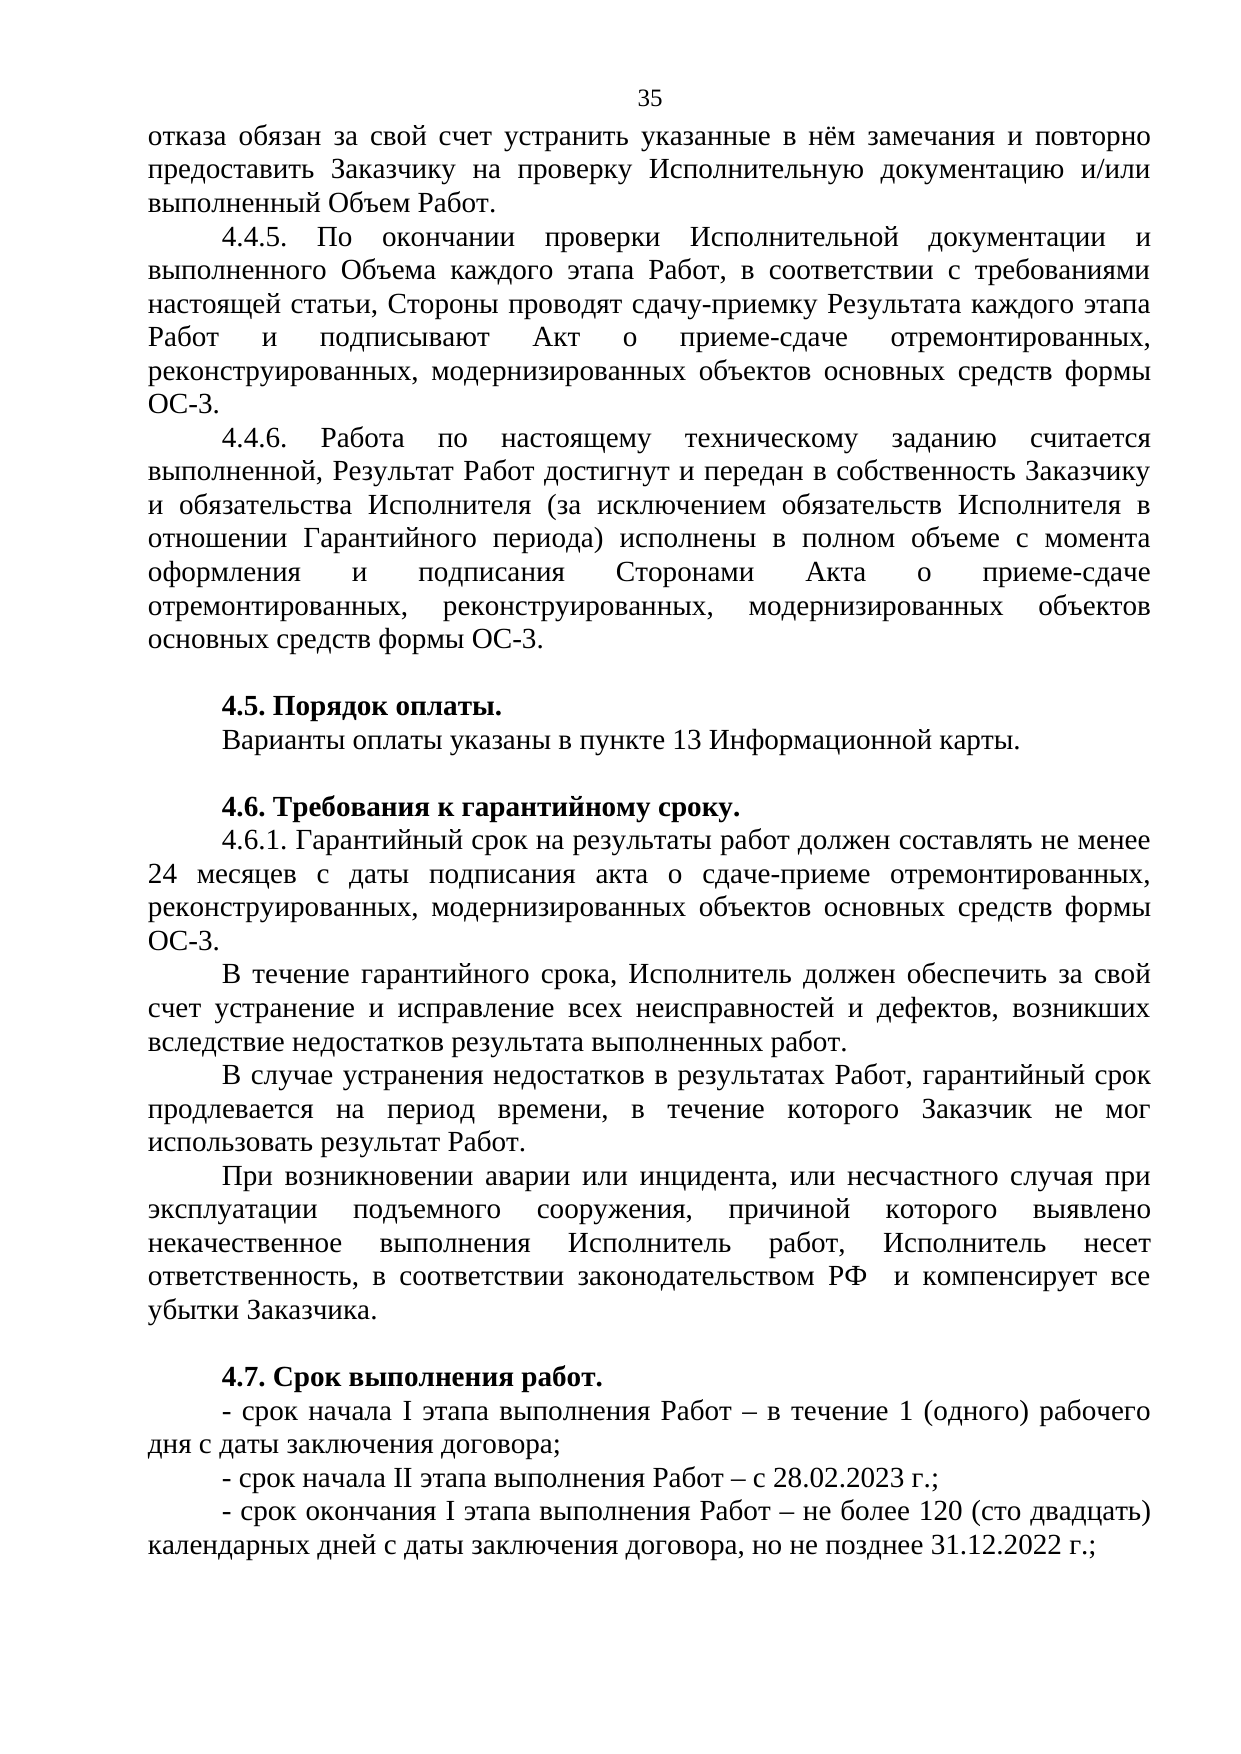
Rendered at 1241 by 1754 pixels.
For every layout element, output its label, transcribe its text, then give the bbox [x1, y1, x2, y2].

text В течение гарантийного срока, Исполнитель должен обеспечить за свой счет устранение и исправление всех неисправностей и дефектов, возникших вследствие недостатков результата выполненных работ. [148, 957, 1152, 1057]
text 4.5. Порядок оплаты. [148, 688, 1152, 722]
text 4.4.5. По окончании проверки Исполнительной документации и выполненного Объема каждого этапа Работ, в соответствии с требованиями настоящей статьи, Стороны проводят сдачу-приемку Результата каждого этапа Работ и подписывают Акт о приеме-сдаче отремонтированных, реконструированных, модернизированных объектов основных средств формы ОС-3. [148, 219, 1152, 420]
text Варианты оплаты указаны в пункте 13 Информационной карты. [148, 722, 1152, 755]
text - срок начала I этапа выполнения Работ – в течение 1 (одного) рабочего дня с даты заключения договора; [148, 1393, 1152, 1460]
text 4.6.1. Гарантийный срок на результаты работ должен составлять не менее 24 месяцев с даты подписания акта о сдаче-приеме отремонтированных, реконструированных, модернизированных объектов основных средств формы ОС-3. [148, 822, 1152, 957]
text 4.4.6. Работа по настоящему техническому заданию считается выполненной, Результат Работ достигнут и передан в собственность Заказчику и обязательства Исполнителя (за исключением обязательств Исполнителя в отношении Гарантийного периода) исполнены в полном объеме с момента оформления и подписания Сторонами Акта о приеме-сдаче отремонтированных, реконструированных, модернизированных объектов основных средств формы ОС-3. [148, 420, 1152, 655]
text - срок начала II этапа выполнения Работ – с 28.02.2023 г.; [148, 1460, 1152, 1493]
text 4.7. Срок выполнения работ. [148, 1359, 1152, 1393]
text - срок окончания I этапа выполнения Работ – не более 120 (сто двадцать) календарных дней с даты заключения договора, но не позднее 31.12.2022 г.; [148, 1493, 1152, 1560]
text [148, 118, 1152, 219]
text При возникновении аварии или инцидента, или несчастного случая при эксплуатации подъемного сооружения, причиной которого выявлено некачественное выполнения Исполнитель работ, Исполнитель несет ответственность, в соответствии законодательством РФ и компенсирует все убытки Заказчика. [148, 1158, 1152, 1326]
text 4.6. Требования к гарантийному сроку. [148, 789, 1152, 822]
text В случае устранения недостатков в результатах Работ, гарантийный срок продлевается на период времени, в течение которого Заказчик не мог использовать результат Работ. [148, 1057, 1152, 1158]
